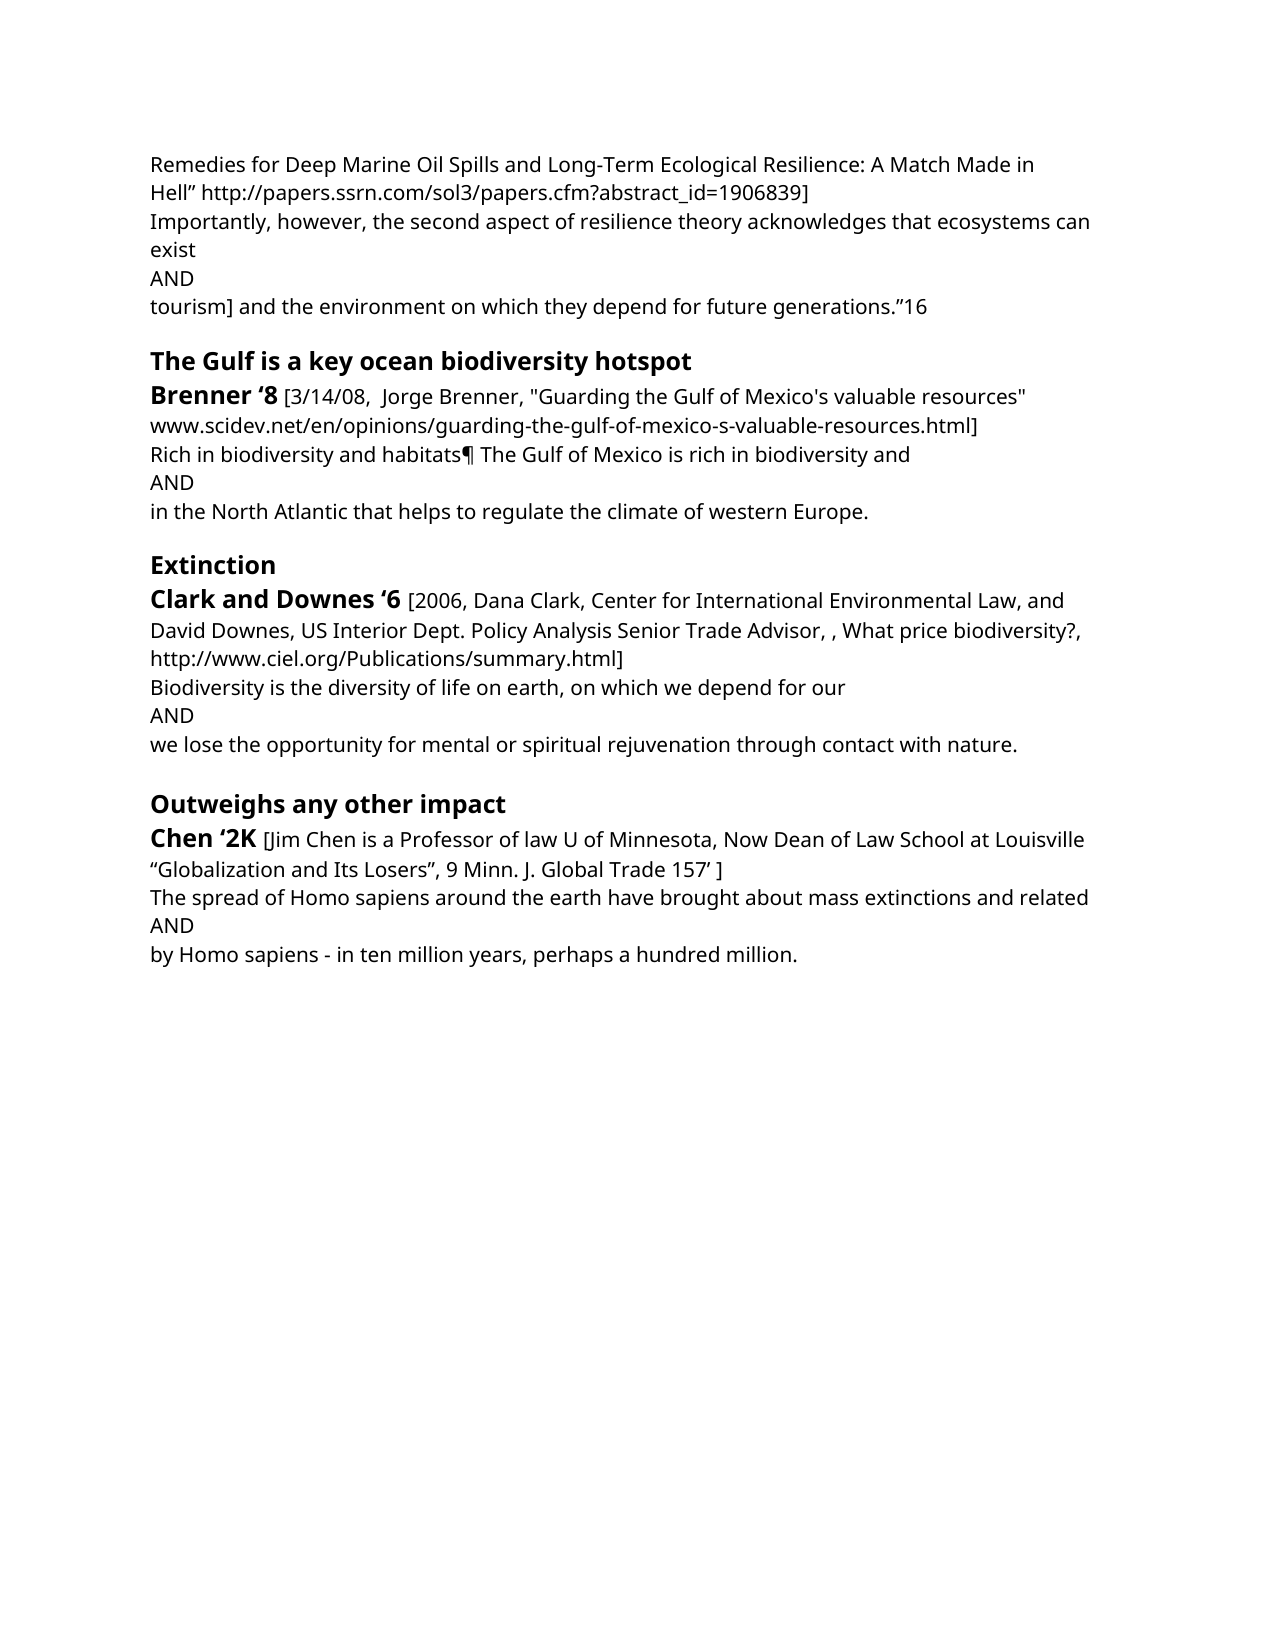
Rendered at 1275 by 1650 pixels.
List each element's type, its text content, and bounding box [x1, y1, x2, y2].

text tourism] and the environment on which they depend for future generations.”16 [150, 292, 1125, 321]
text AND [150, 701, 1125, 730]
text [150, 150, 1125, 207]
text AND [150, 912, 1125, 940]
text Clark and Downes ‘6 [2006, Dana Clark, Center for International Environmental Law, and David Downes, US Interior Dept. Policy Analysis Senior Trade Advisor, , What price biodiversity?, http://www.ciel.org/Publications/summary.html] [150, 582, 1125, 673]
text The Gulf is a key ocean biodiversity hotspot [150, 343, 1125, 377]
text we lose the opportunity for mental or spiritual rejuvenation through contact with nature. [150, 730, 1125, 758]
text Importantly, however, the second aspect of resilience theory acknowledges that ecosystems can exist [150, 207, 1125, 264]
text Biodiversity is the diversity of life on earth, on which we depend for our [150, 673, 1125, 701]
text by Homo sapiens - in ten million years, perhaps a hundred million. [150, 940, 1125, 968]
text Extinction [150, 548, 1125, 582]
text in the North Atlantic that helps to regulate the climate of western Europe. [150, 497, 1125, 525]
text Outweighs any other impact [150, 787, 1125, 821]
text AND [150, 264, 1125, 292]
text AND [150, 468, 1125, 497]
text Brenner ‘8 [3/14/08, Jorge Brenner, "Guarding the Gulf of Mexico's valuable resources" www.scidev.net/en/opinions/guarding-the-gulf-of-mexico-s-valuable-resources.html] [150, 377, 1125, 440]
text Chen ‘2K [Jim Chen is a Professor of law U of Minnesota, Now Dean of Law School at Louisville “Globalization and Its Losers”, 9 Minn. J. Global Trade 157’ ] [150, 821, 1125, 883]
text The spread of Homo sapiens around the earth have brought about mass extinctions and related [150, 883, 1125, 912]
text Rich in biodiversity and habitats¶ The Gulf of Mexico is rich in biodiversity and [150, 440, 1125, 468]
